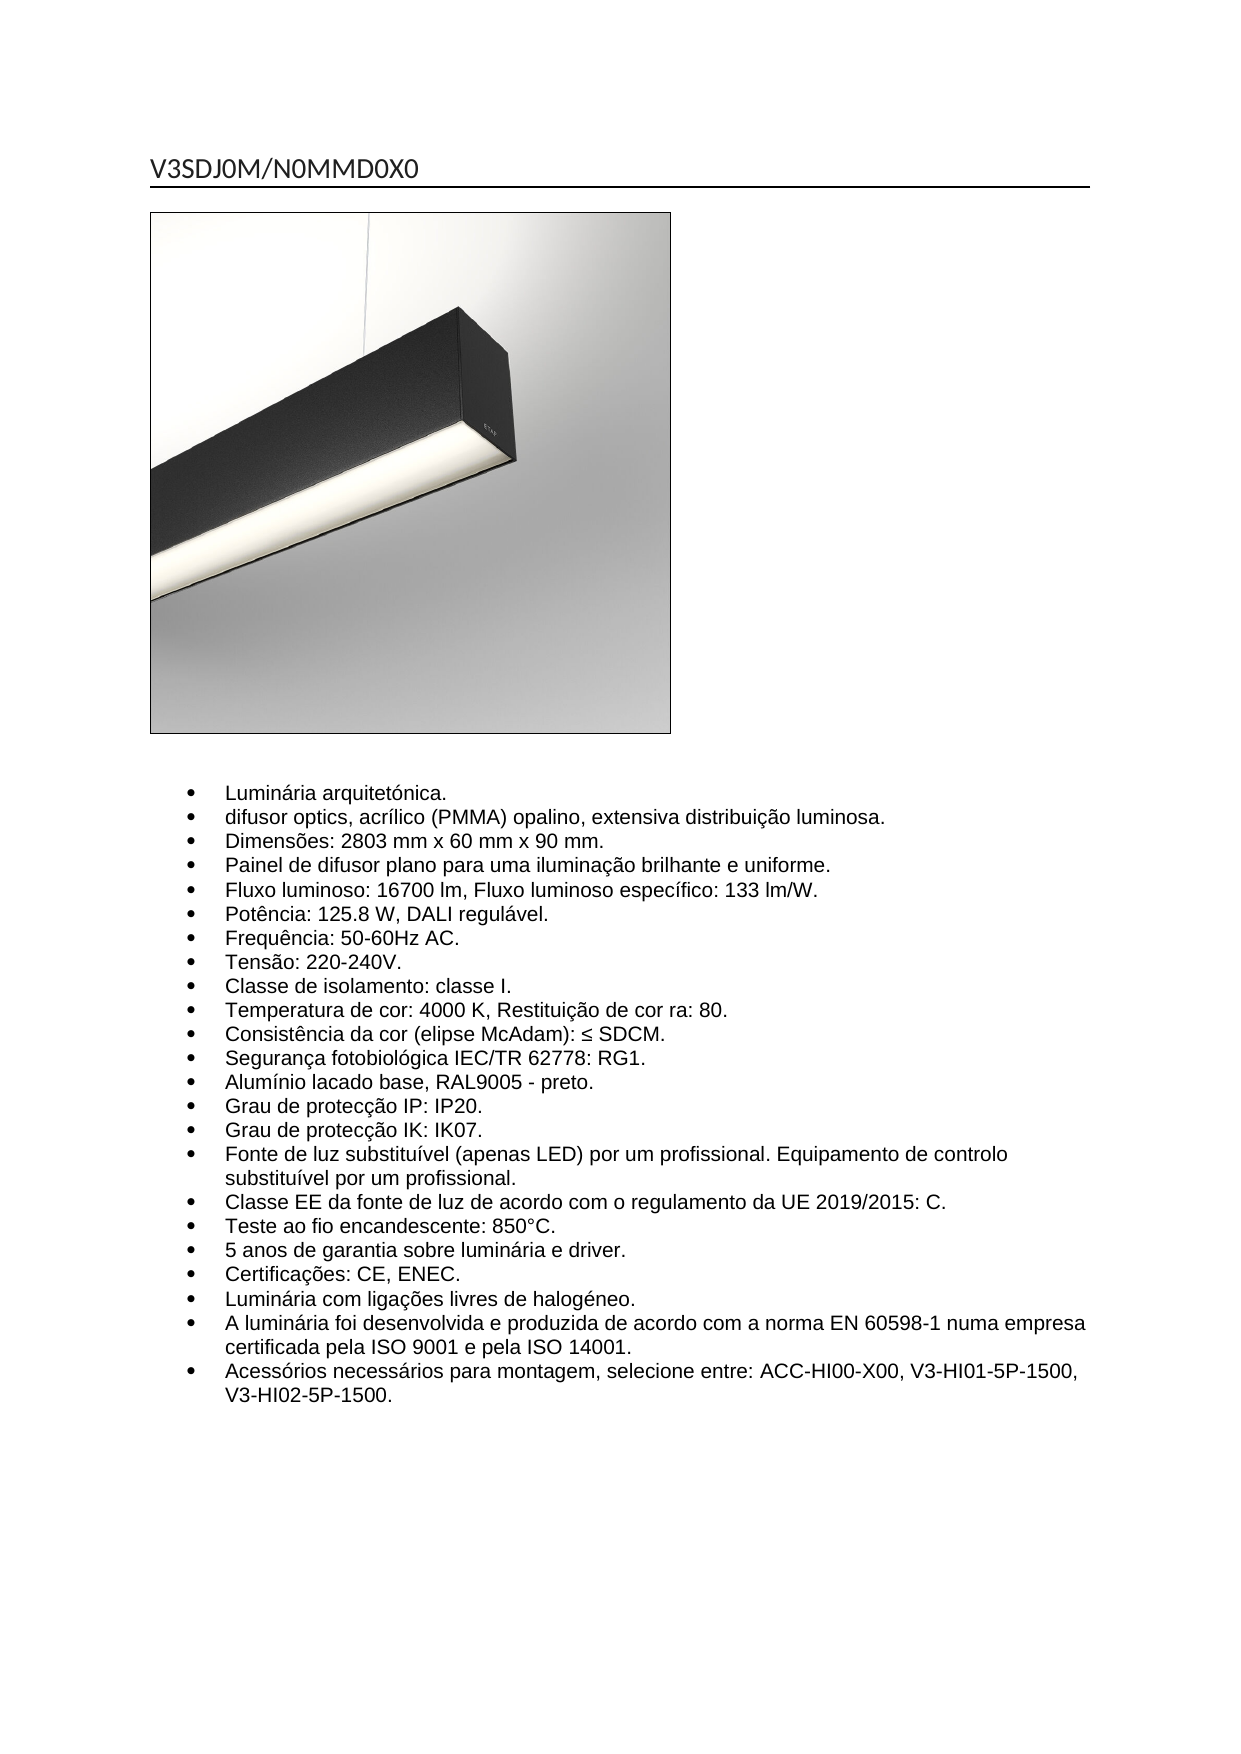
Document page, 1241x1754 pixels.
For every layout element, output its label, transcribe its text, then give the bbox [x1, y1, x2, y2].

list Luminária com ligações livres de halogéneo. [187, 1286, 1090, 1310]
list Frequência: 50-60Hz AC. [187, 926, 1090, 949]
list Teste ao fio encandescente: 850°C. [187, 1214, 1090, 1238]
list Acessórios necessários para montagem, selecione entre: ACC-HI00-X00, V3-HI01-5P-1500, V3-HI02-5P-1500. [187, 1358, 1090, 1406]
text V3SDJ0M/N0MMD0X0 [150, 150, 1090, 186]
list Grau de protecção IP: IP20. [187, 1094, 1090, 1118]
list Classe de isolamento: classe I. [187, 974, 1090, 998]
list Fonte de luz substituível (apenas LED) por um profissional. Equipamento de controlo substituível por um profissional. [187, 1142, 1090, 1190]
list Dimensões: 2803 mm x 60 mm x 90 mm. [187, 829, 1090, 853]
list Alumínio lacado base, RAL9005 - preto. [187, 1070, 1090, 1094]
list Painel de difusor plano para uma iluminação brilhante e uniforme. [187, 853, 1090, 877]
list Classe EE da fonte de luz de acordo com o regulamento da UE 2019/2015: C. [187, 1190, 1090, 1214]
list Segurança fotobiológica IEC/TR 62778: RG1. [187, 1046, 1090, 1070]
picture [151, 213, 670, 733]
list Certificações: CE, ENEC. [187, 1262, 1090, 1286]
list Grau de protecção IK: IK07. [187, 1118, 1090, 1142]
list Potência: 125.8 W, DALI regulável. [187, 901, 1090, 926]
list Fluxo luminoso: 16700 lm, Fluxo luminoso específico: 133 lm/W. [187, 877, 1090, 901]
list Consistência da cor (elipse McAdam): ≤ SDCM. [187, 1022, 1090, 1046]
list 5 anos de garantia sobre luminária e driver. [187, 1238, 1090, 1262]
list A luminária foi desenvolvida e produzida de acordo com a norma EN 60598-1 numa empresa certificada pela ISO 9001 e pela ISO 14001. [187, 1310, 1090, 1358]
list Luminária arquitetónica. [187, 781, 1090, 805]
list difusor optics, acrílico (PMMA) opalino, extensiva distribuição luminosa. [187, 805, 1090, 829]
list Temperatura de cor: 4000 K, Restituição de cor ra: 80. [187, 998, 1090, 1022]
list Tensão: 220-240V. [187, 949, 1090, 974]
